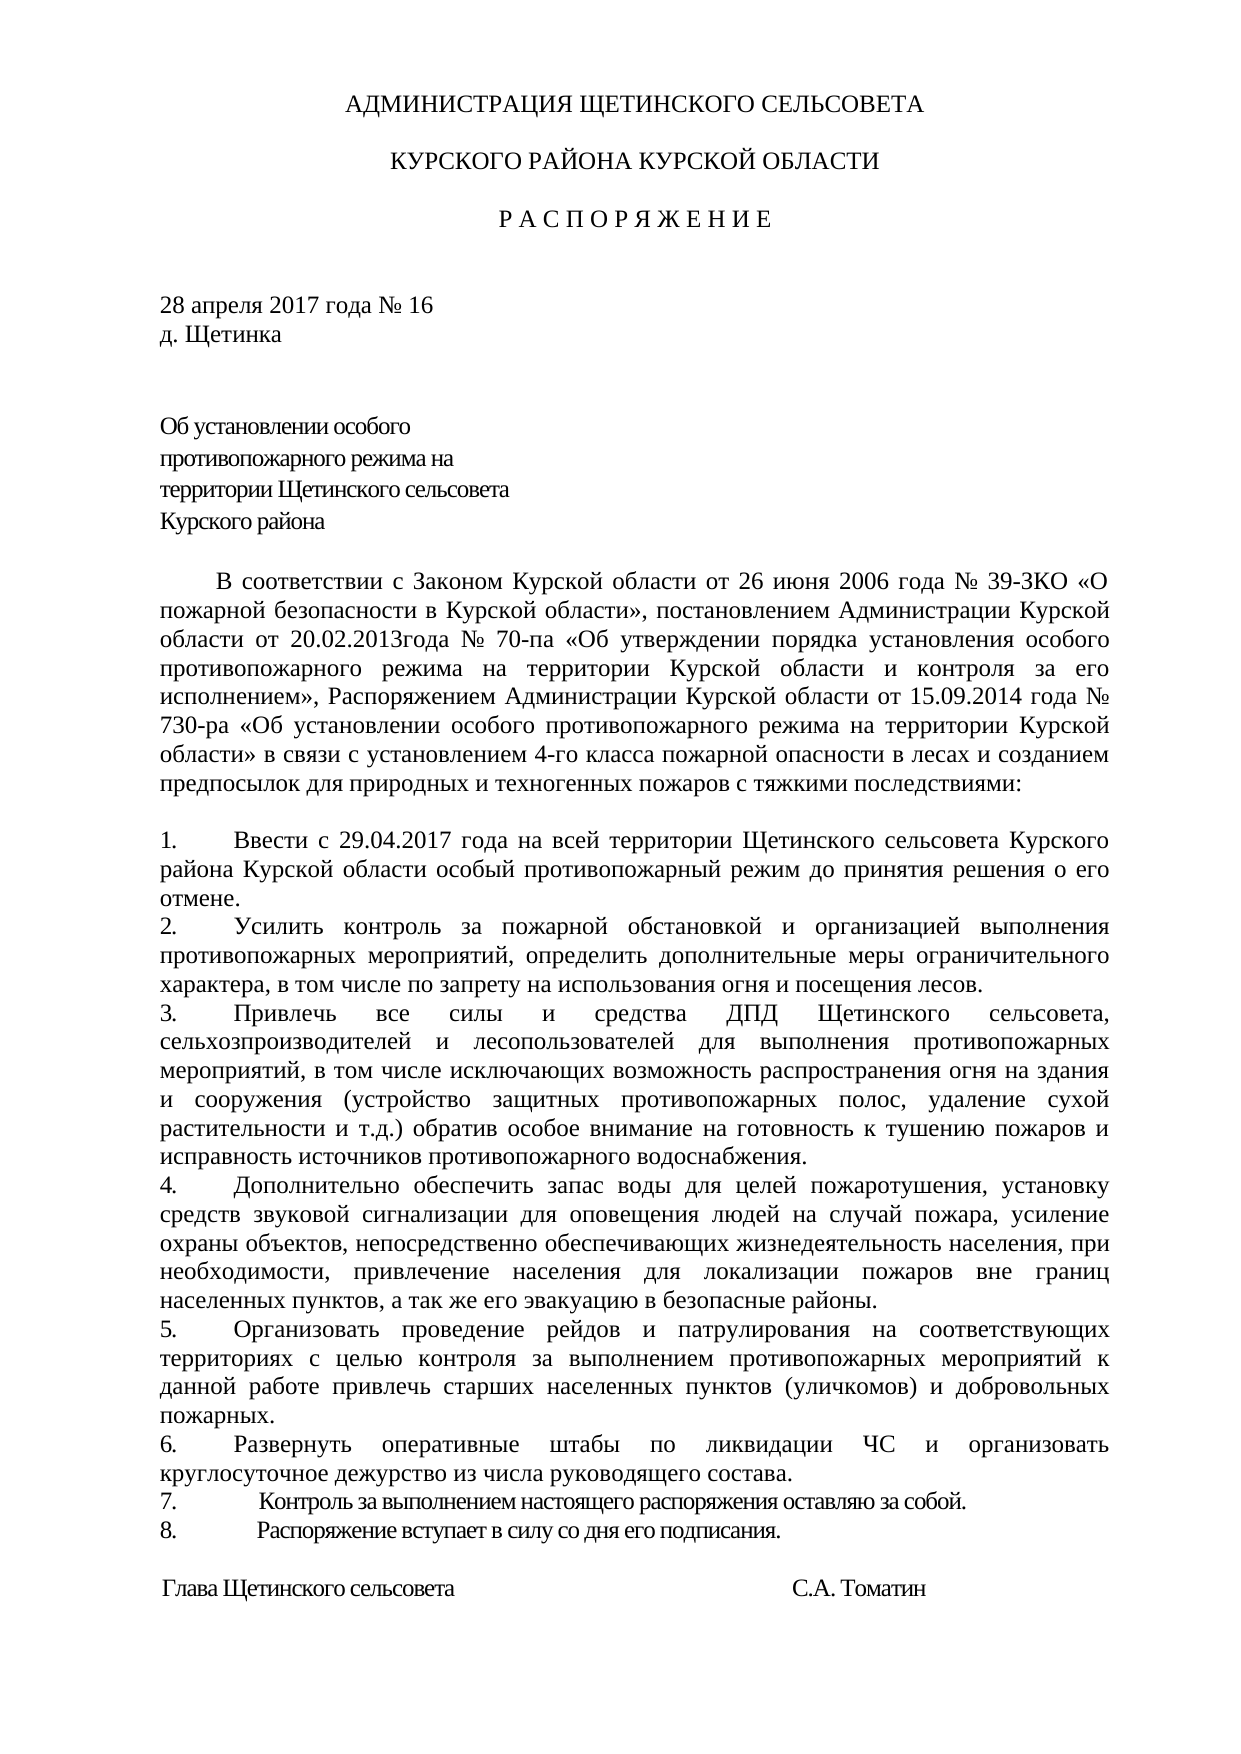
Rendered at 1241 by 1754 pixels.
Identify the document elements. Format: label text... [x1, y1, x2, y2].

text КУРСКОГО РАЙОНА КУРСКОЙ ОБЛАСТИ [159, 146, 1110, 175]
list Организовать проведение рейдов и патрулирования на соответствующих территориях с целью контроля за выполнением противопожарных мероприятий к данной работе привлечь старших населенных пунктов (уличкомов) и добровольных пожарных. [159, 1314, 1110, 1429]
list Контроль за выполнением настоящего распоряжения оставляю за собой. [159, 1486, 1110, 1515]
text АДМИНИСТРАЦИЯ ЩЕТИНСКОГО СЕЛЬСОВЕТА [159, 89, 1110, 117]
text 28 апреля 2017 года № 16 [159, 290, 1110, 319]
text Об установлении особого противопожарного режима на территории Щетинского сельсовета Курского района [159, 410, 564, 536]
list Усилить контроль за пожарной обстановкой и организацией выполнения противопожарных мероприятий, определить дополнительные меры ограничительного характера, в том числе по запрету на использования огня и посещения лесов. [159, 911, 1110, 998]
list Ввести с 29.04.2017 года на всей территории Щетинского сельсовета Курского района Курской области особый противопожарный режим до принятия решения о его отмене. [159, 825, 1110, 911]
list Распоряжение вступает в силу со дня его подписания. [159, 1515, 1110, 1544]
text Глава Щетинского сельсовета С.А. Томатин [162, 1573, 1110, 1602]
list Дополнительно обеспечить запас воды для целей пожаротушения, установку средств звуковой сигнализации для оповещения людей на случай пожара, усиление охраны объектов, непосредственно обеспечивающих жизнедеятельность населения, при необходимости, привлечение населения для локализации пожаров вне границ населенных пунктов, а так же его эвакуацию в безопасные районы. [159, 1170, 1110, 1314]
list В соответствии с Законом Курской области от 26 июня 2006 года № 39-ЗКО «О пожарной безопасности в Курской области», постановлением Администрации Курской области от 20.02.2013года № 70-па «Об утверждении порядка установления особого противопожарного режима на территории Курской области и контроля за его исполнением», Распоряжением Администрации Курской области от 15.09.2014 года № 730-ра «Об установлении особого противопожарного режима на территории Курской области» в связи с установлением 4-го класса пожарной опасности в лесах и созданием предпосылок для природных и техногенных пожаров с тяжкими последствиями: [159, 566, 1110, 796]
text Р А С П О Р Я Ж Е Н И Е [159, 204, 1110, 232]
text д. Щетинка [159, 319, 1110, 347]
list Развернуть оперативные штабы по ликвидации ЧС и организовать круглосуточное дежурство из числа руководящего состава. [159, 1429, 1110, 1486]
list Привлечь все силы и средства ДПД Щетинского сельсовета, сельхозпроизводителей и лесопользователей для выполнения противопожарных мероприятий, в том числе исключающих возможность распространения огня на здания и сооружения (устройство защитных противопожарных полос, удаление сухой растительности и т.д.) обратив особое внимание на готовность к тушению пожаров и исправность источников противопожарного водоснабжения. [159, 998, 1110, 1170]
